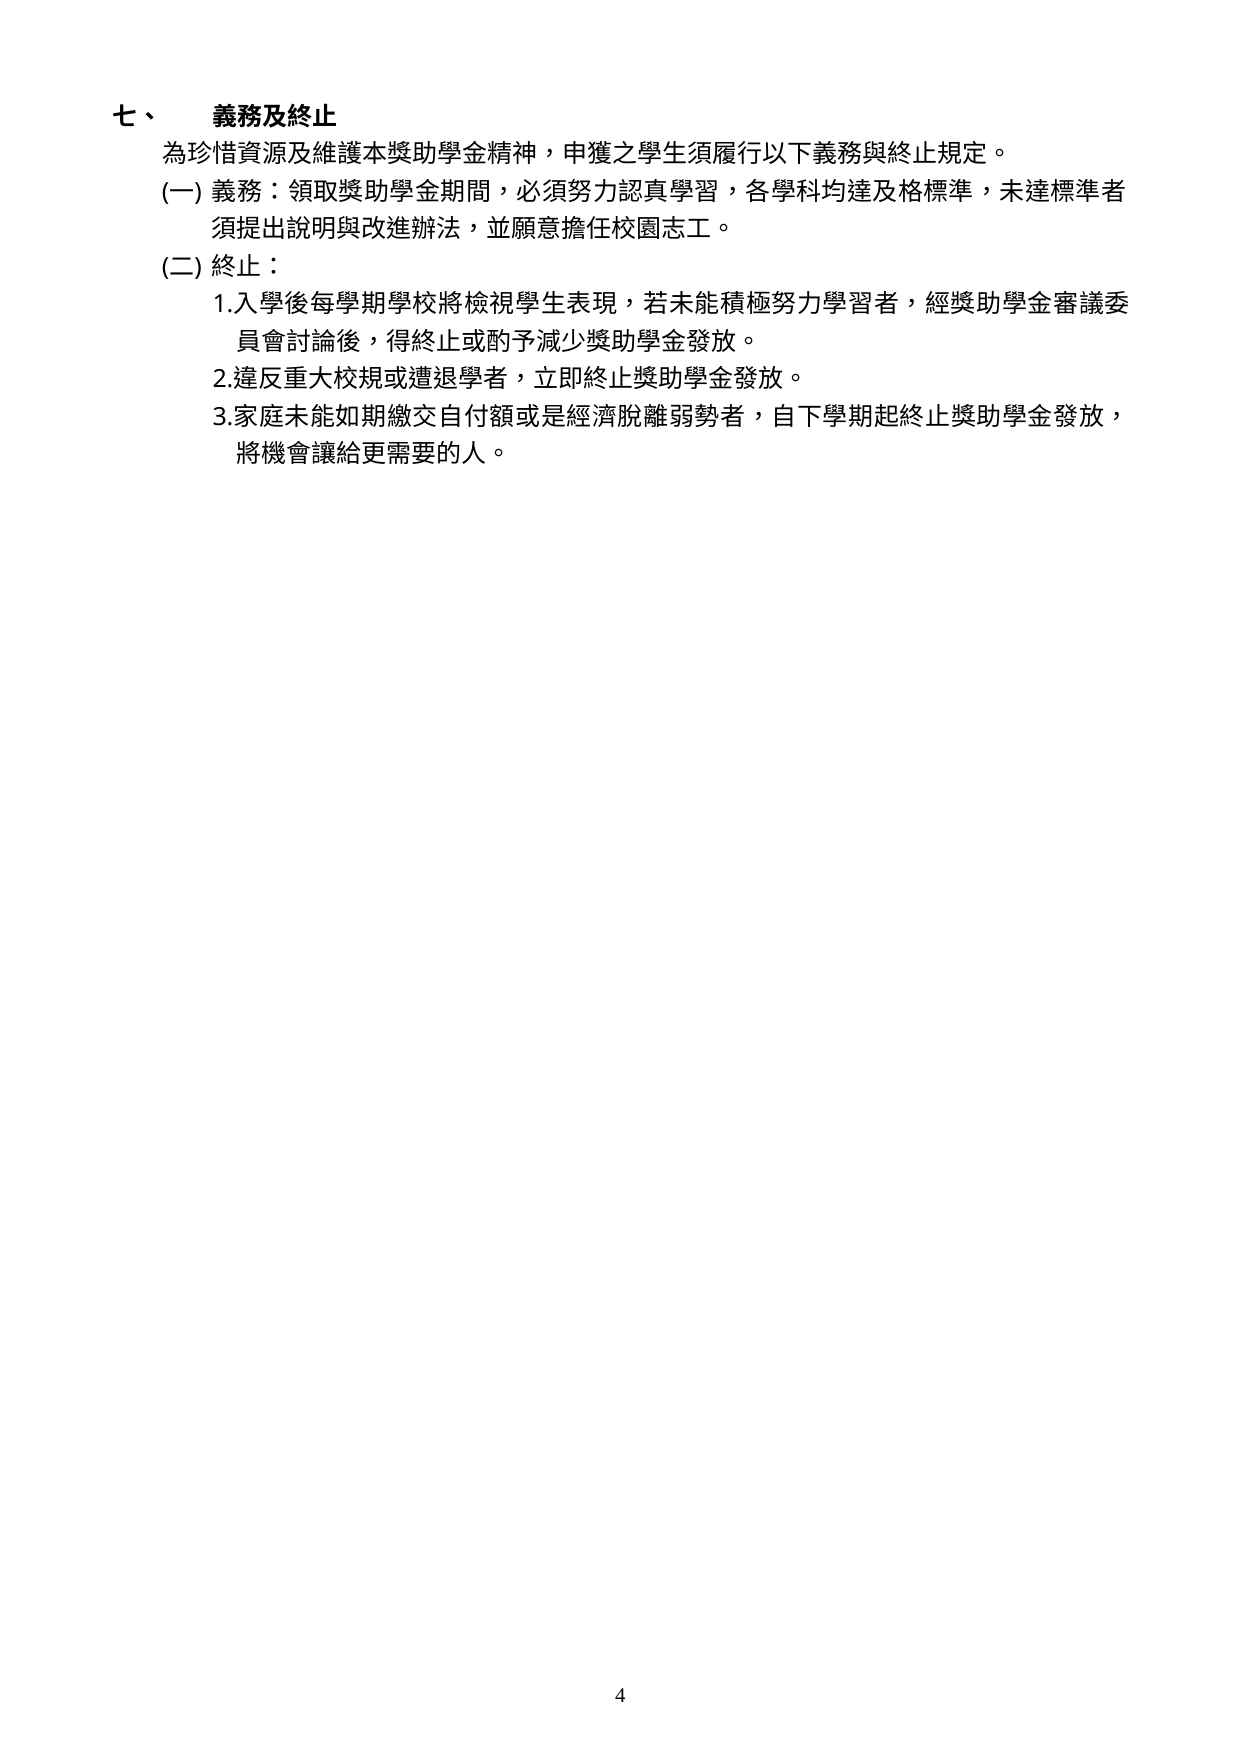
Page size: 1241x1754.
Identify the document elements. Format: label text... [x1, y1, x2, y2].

list 入學後每學期學校將檢視學生表現，若未能積極努力學習者，經獎助學金審議委員會討論後，得終止或酌予減少獎助學金發放。 [212, 282, 1131, 357]
list 違反重大校規或遭退學者，立即終止獎助學金發放。 [212, 357, 1132, 395]
list 家庭未能如期繳交自付額或是經濟脫離弱勢者，自下學期起終止獎助學金發放，將機會讓給更需要的人。 [212, 395, 1132, 470]
list 義務及終止 [112, 95, 1053, 132]
list 義務：領取獎助學金期間，必須努力認真學習，各學科均達及格標準，未達標準者須提出說明與改進辦法，並願意擔任校園志工。 [162, 170, 1127, 245]
list 為珍惜資源及維護本獎助學金精神，申獲之學生須履行以下義務與終止規定。 [162, 132, 1053, 170]
list 終止： [162, 245, 1127, 282]
